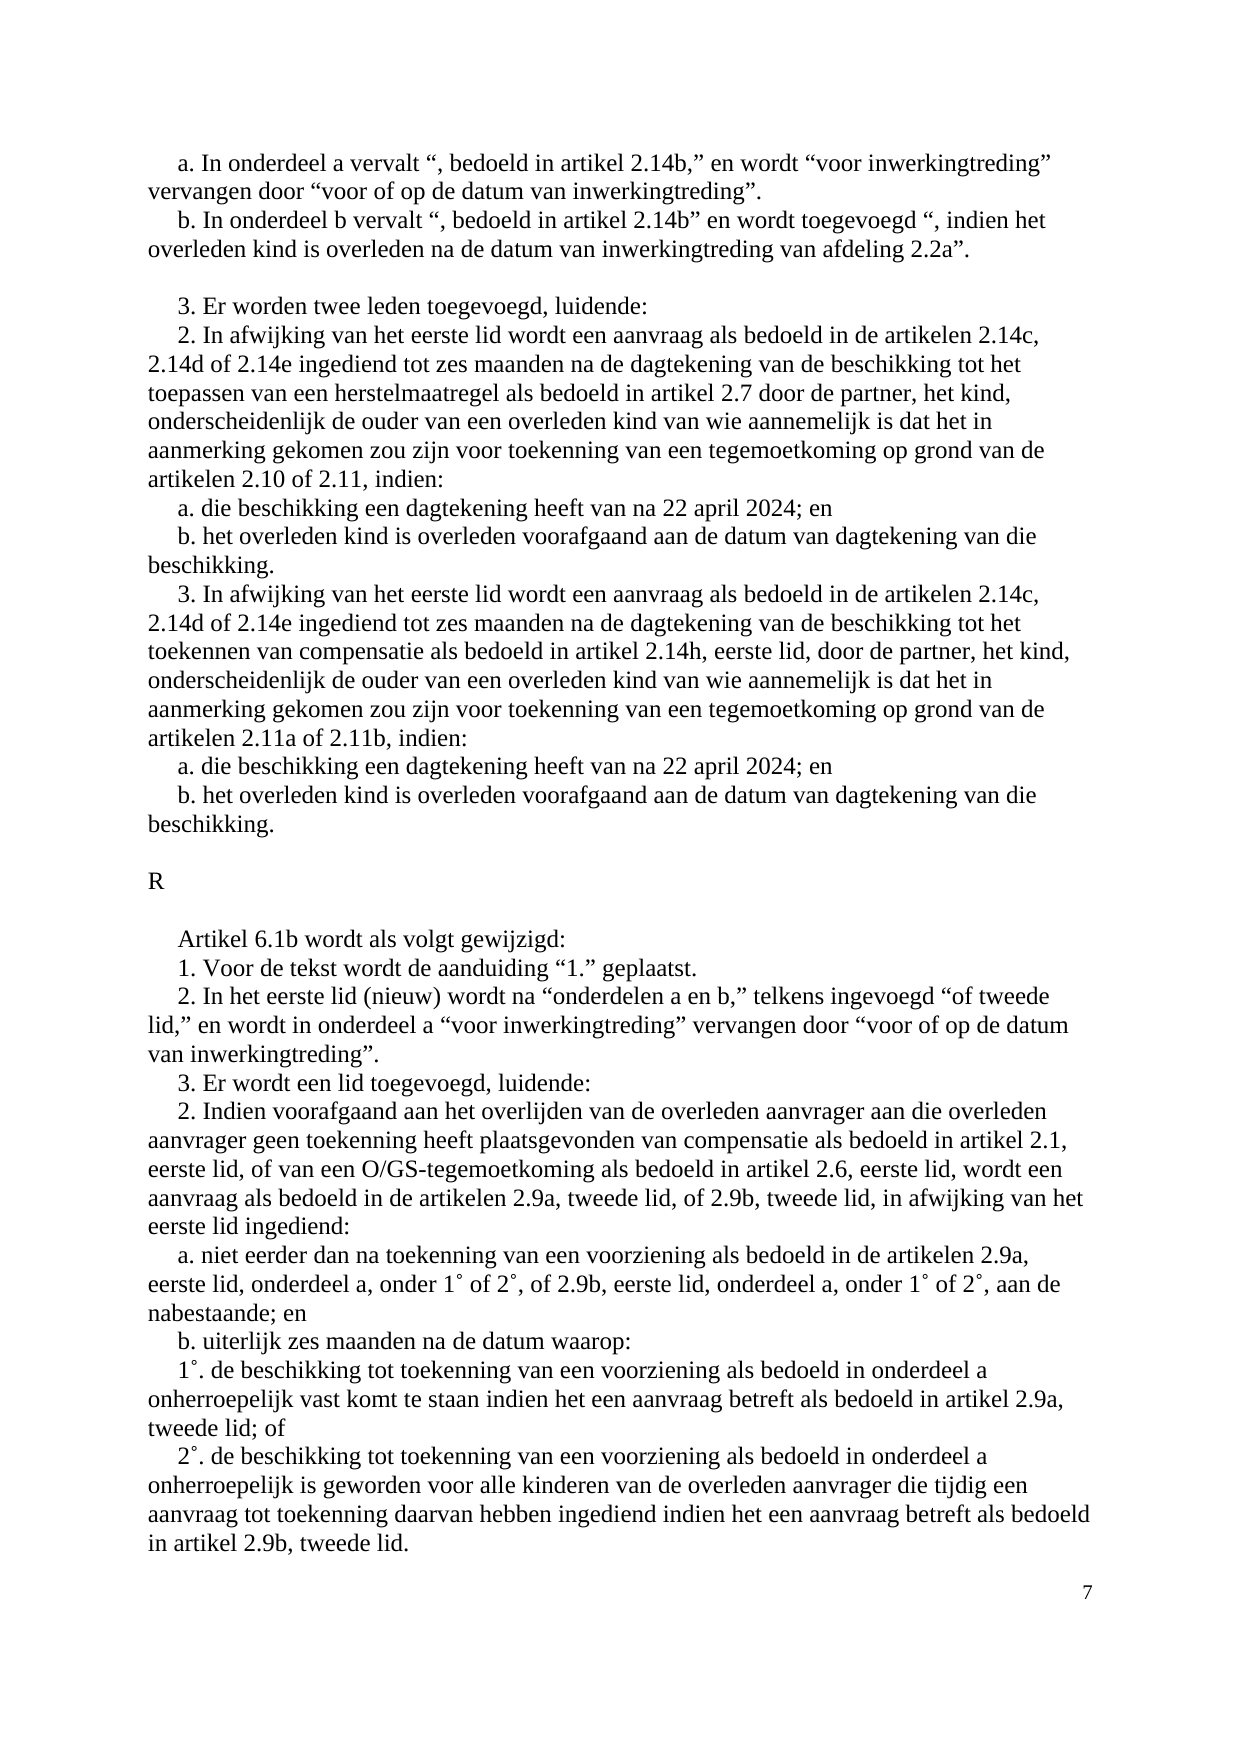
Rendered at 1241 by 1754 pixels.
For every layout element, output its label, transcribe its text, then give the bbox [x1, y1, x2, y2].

text b. het overleden kind is overleden voorafgaand aan de datum van dagtekening van die beschikking. [148, 521, 1092, 579]
text 1˚. de beschikking tot toekenning van een voorziening als bedoeld in onderdeel a onherroepelijk vast komt te staan indien het een aanvraag betreft als bedoeld in artikel 2.9a, tweede lid; of [148, 1355, 1092, 1441]
text b. uiterlijk zes maanden na de datum waarop: [148, 1326, 1092, 1355]
text 3. Er wordt een lid toegevoegd, luidende: [148, 1068, 1092, 1096]
text Artikel 6.1b wordt als volgt gewijzigd: [148, 924, 1092, 953]
text 2. In het eerste lid (nieuw) wordt na “onderdelen a en b,” telkens ingevoegd “of tweede lid,” en wordt in onderdeel a “voor inwerkingtreding” vervangen door “voor of op de datum van inwerkingtreding”. [148, 981, 1092, 1068]
text a. In onderdeel a vervalt “, bedoeld in artikel 2.14b,” en wordt “voor inwerkingtreding” vervangen door “voor of op de datum van inwerkingtreding”. [148, 148, 1092, 205]
text 2˚. de beschikking tot toekenning van een voorziening als bedoeld in onderdeel a onherroepelijk is geworden voor alle kinderen van de overleden aanvrager die tijdig een aanvraag tot toekenning daarvan hebben ingediend indien het een aanvraag betreft als bedoeld in artikel 2.9b, tweede lid. [148, 1441, 1092, 1556]
text a. die beschikking een dagtekening heeft van na 22 april 2024; en [148, 751, 1092, 780]
text 2. Indien voorafgaand aan het overlijden van de overleden aanvrager aan die overleden aanvrager geen toekenning heeft plaatsgevonden van compensatie als bedoeld in artikel 2.1, eerste lid, of van een O/GS-tegemoetkoming als bedoeld in artikel 2.6, eerste lid, wordt een aanvraag als bedoeld in de artikelen 2.9a, tweede lid, of 2.9b, tweede lid, in afwijking van het eerste lid ingediend: [148, 1096, 1092, 1240]
text b. het overleden kind is overleden voorafgaand aan de datum van dagtekening van die beschikking. [148, 780, 1092, 838]
text 3. Er worden twee leden toegevoegd, luidende: [148, 291, 1092, 320]
text b. In onderdeel b vervalt “, bedoeld in artikel 2.14b” en wordt toegevoegd “, indien het overleden kind is overleden na de datum van inwerkingtreding van afdeling 2.2a”. [148, 205, 1092, 263]
text 3. In afwijking van het eerste lid wordt een aanvraag als bedoeld in de artikelen 2.14c, 2.14d of 2.14e ingediend tot zes maanden na de dagtekening van de beschikking tot het toekennen van compensatie als bedoeld in artikel 2.14h, eerste lid, door de partner, het kind, onderscheidenlijk de ouder van een overleden kind van wie aannemelijk is dat het in aanmerking gekomen zou zijn voor toekenning van een tegemoetkoming op grond van de artikelen 2.11a of 2.11b, indien: [148, 579, 1092, 751]
text 2. In afwijking van het eerste lid wordt een aanvraag als bedoeld in de artikelen 2.14c, 2.14d of 2.14e ingediend tot zes maanden na de dagtekening van de beschikking tot het toepassen van een herstelmaatregel als bedoeld in artikel 2.7 door de partner, het kind, onderscheidenlijk de ouder van een overleden kind van wie aannemelijk is dat het in aanmerking gekomen zou zijn voor toekenning van een tegemoetkoming op grond van de artikelen 2.10 of 2.11, indien: [148, 320, 1092, 493]
text a. die beschikking een dagtekening heeft van na 22 april 2024; en [148, 493, 1092, 521]
text R [148, 866, 1092, 895]
text 1. Voor de tekst wordt de aanduiding “1.” geplaatst. [148, 953, 1092, 981]
text a. niet eerder dan na toekenning van een voorziening als bedoeld in de artikelen 2.9a, eerste lid, onderdeel a, onder 1˚ of 2˚, of 2.9b, eerste lid, onderdeel a, onder 1˚ of 2˚, aan de nabestaande; en [148, 1240, 1092, 1326]
